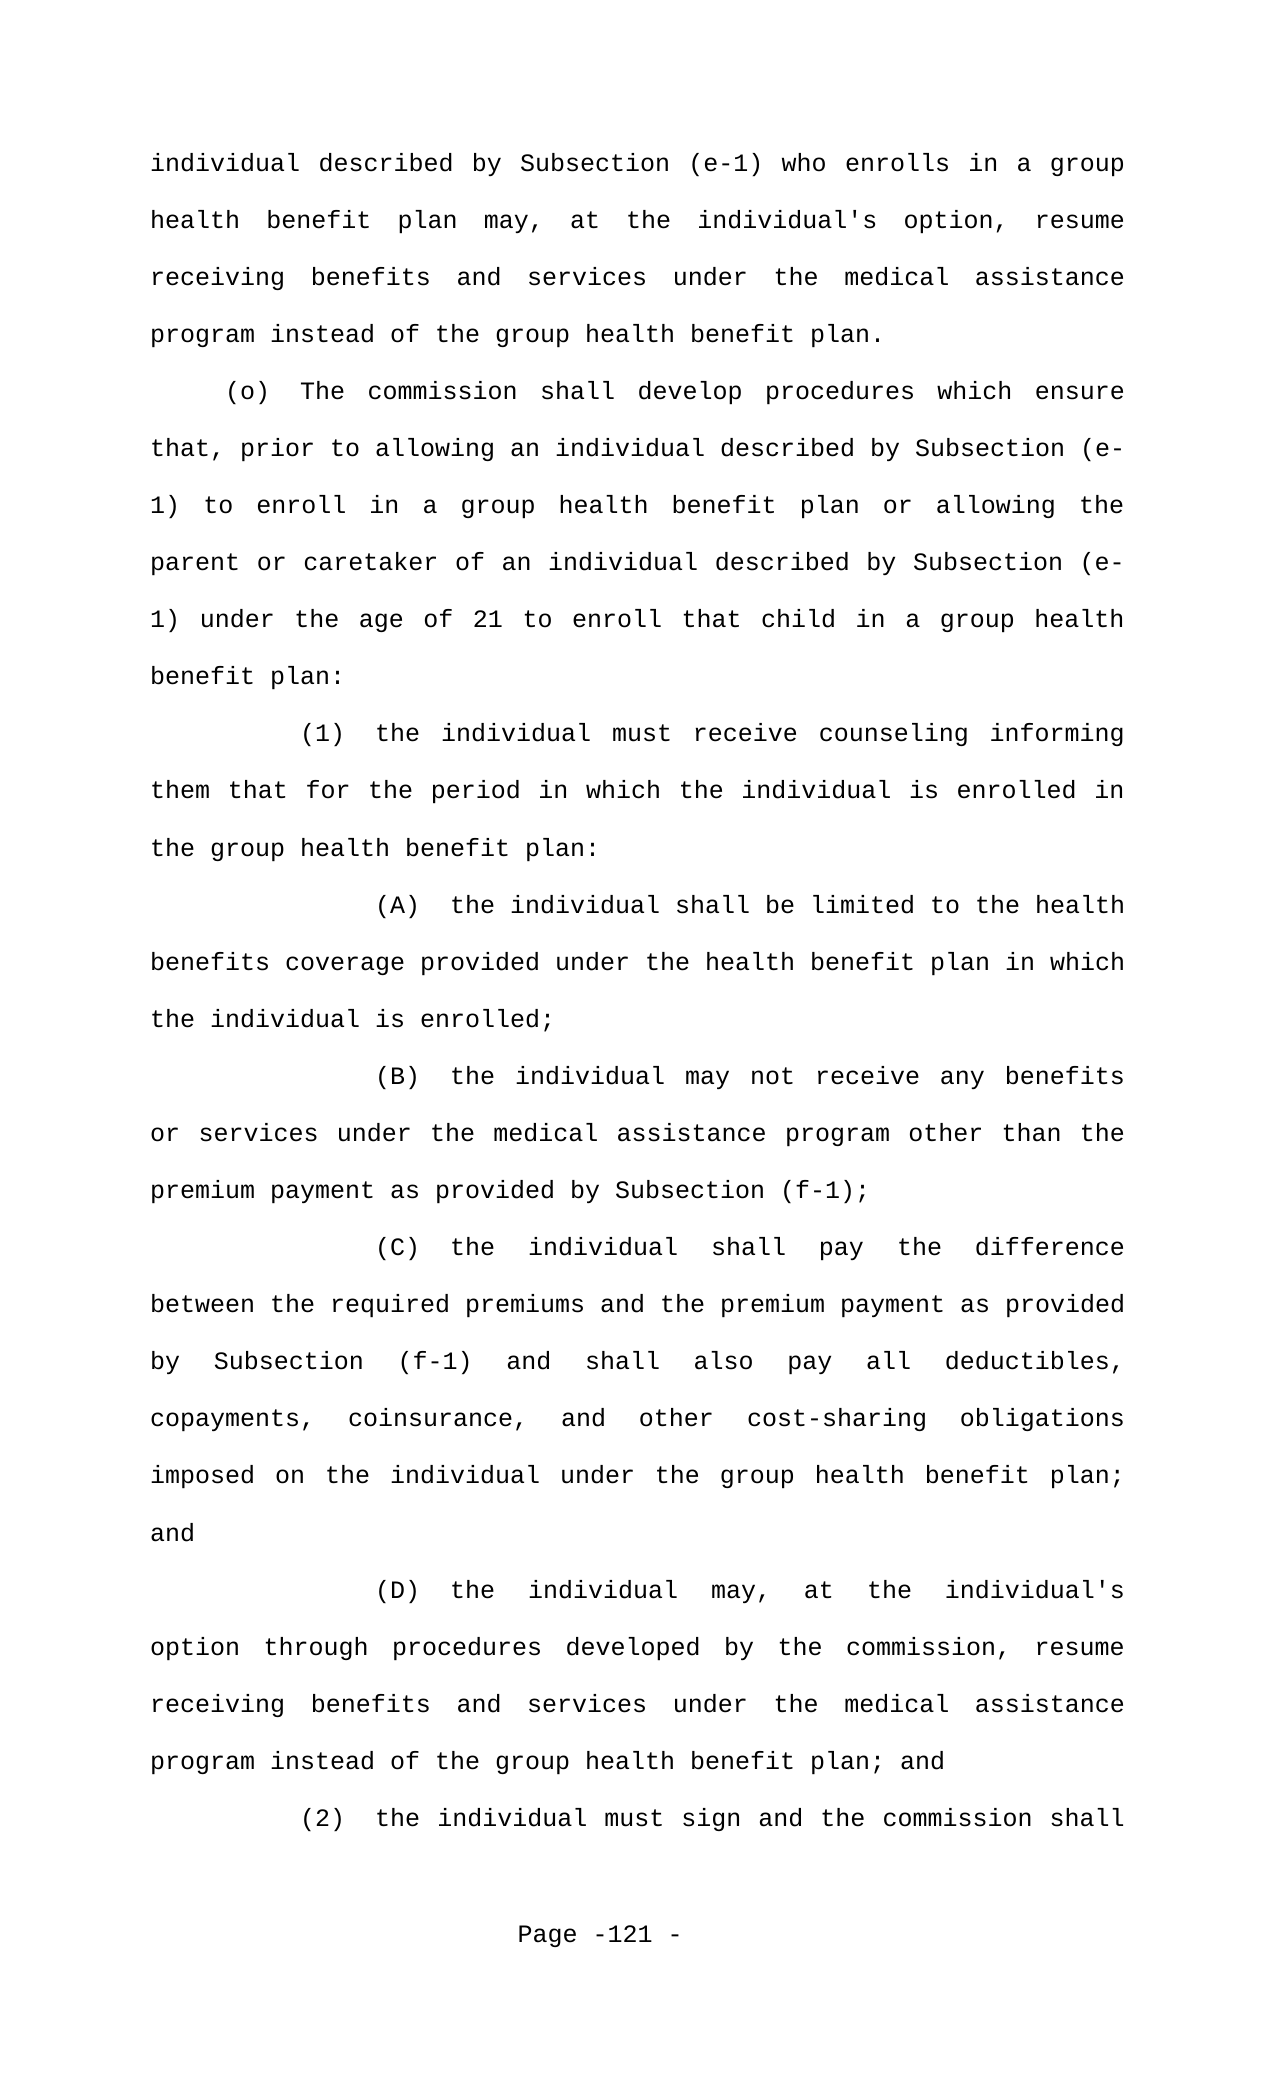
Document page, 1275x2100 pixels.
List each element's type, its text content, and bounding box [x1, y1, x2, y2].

text (A) the individual shall be limited to the health benefits coverage provided under the health benefit plan in which the individual is enrolled; [150, 892, 1125, 1035]
text (o) The commission shall develop procedures which ensure that, prior to allowing an individual described by Subsection (e-1) to enroll in a group health benefit plan or allowing the parent or caretaker of an individual described by Subsection (e-1) under the age of 21 to enroll that child in a group health benefit plan: [150, 378, 1125, 692]
text (D) the individual may, at the individual's option through procedures developed by the commission, resume receiving benefits and services under the medical assistance program instead of the group health benefit plan; and [150, 1577, 1125, 1777]
text (B) the individual may not receive any benefits or services under the medical assistance program other than the premium payment as provided by Subsection (f-1); [150, 1063, 1125, 1206]
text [150, 150, 1125, 350]
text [150, 1805, 1125, 1834]
text (1) the individual must receive counseling informing them that for the period in which the individual is enrolled in the group health benefit plan: [150, 721, 1125, 863]
text (C) the individual shall pay the difference between the required premiums and the premium payment as provided by Subsection (f-1) and shall also pay all deductibles, copayments, coinsurance, and other cost-sharing obligations imposed on the individual under the group health benefit plan; and [150, 1234, 1125, 1548]
